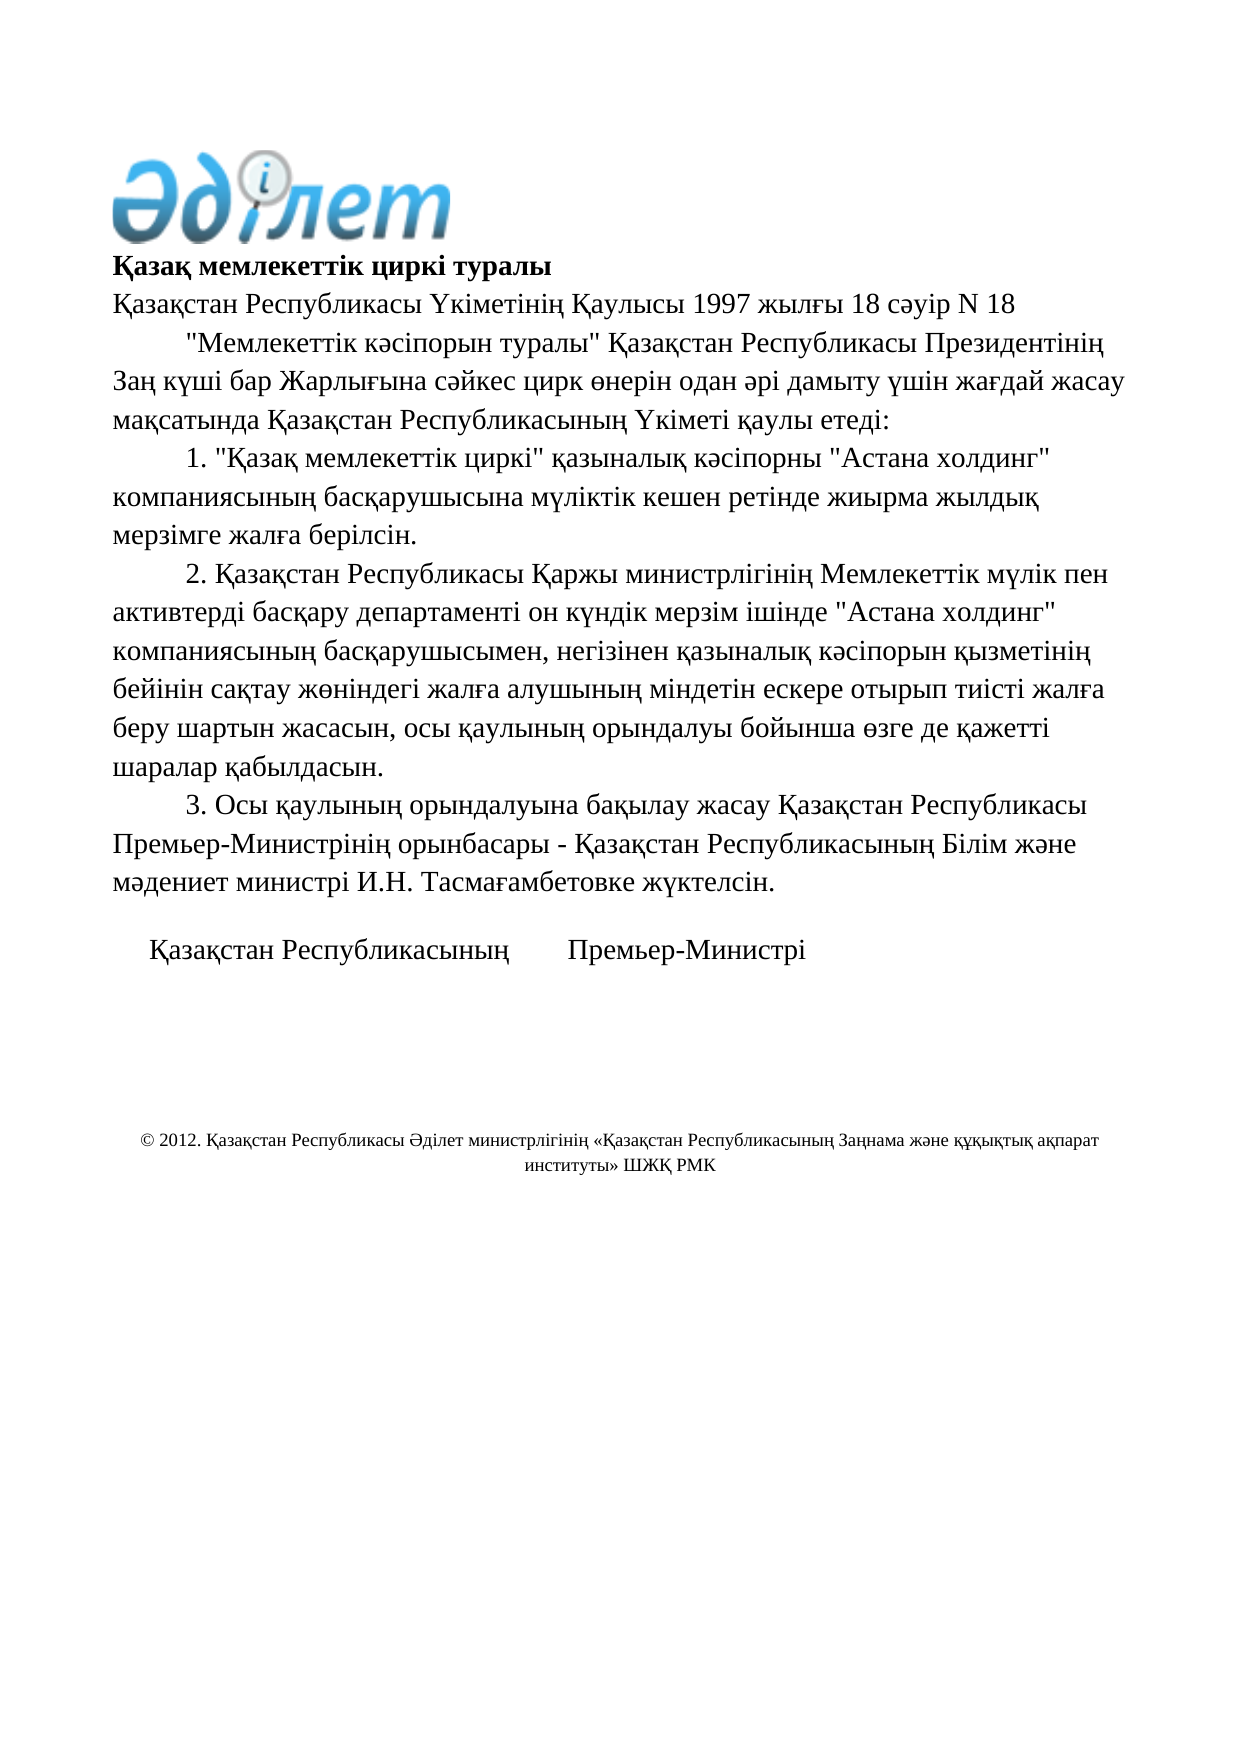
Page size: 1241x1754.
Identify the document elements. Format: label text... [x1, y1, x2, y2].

text Қазақстан Республикасының Премьер-Министрi [112, 932, 1128, 965]
text Қазақстан Республикасы Үкiметiнiң Қаулысы 1997 жылғы 18 сәуiр N 18 [112, 286, 1128, 320]
text Қазақ мемлекеттiк циркi туралы [112, 248, 1128, 281]
text "Мемлекеттiк кәсiпорын туралы" Қазақстан Республикасы Президентiнiң Заң күшi бар Жарлығына сәйкес цирк өнерiн одан әрi дамыту үшiн жағдай жасау мақсатында Қазақстан Республикасының Үкiметi қаулы етедi: 1. "Қазақ мемлекеттiк циркi" қазыналық кәсiпорны "Астана холдинг" компаниясының басқарушысына мүлiктiк кешен ретiнде жиырма жылдық мерзiмге жалға берiлсiн. 2. Қазақстан Республикасы Қаржы министрлiгiнiң Мемлекеттiк мүлiк пен активтердi басқару департаментi он күндiк мерзiм iшiнде "Астана холдинг" компаниясының басқарушысымен, негiзiнен қазыналық кәсiпорын қызметiнiң бейiнiн сақтау жөнiндегi жалға алушының мiндетiн ескере отырып тиiстi жалға беру шартын жасасын, осы қаулының орындалуы бойынша өзге де қажеттi шаралар қабылдасын. 3. Осы қаулының орындалуына бақылау жасау Қазақстан Республикасы Премьер-Министрiнiң орынбасары - Қазақстан Республикасының Бiлiм және мәдениет министрi И.Н. Тасмағамбетовке жүктелсiн. [112, 325, 1128, 928]
text © 2012. Қазақстан Республикасы Әділет министрлігінің «Қазақстан Республикасының Заңнама және құқықтық ақпарат институты» ШЖҚ РМК [112, 1129, 1128, 1175]
picture [112, 150, 451, 244]
